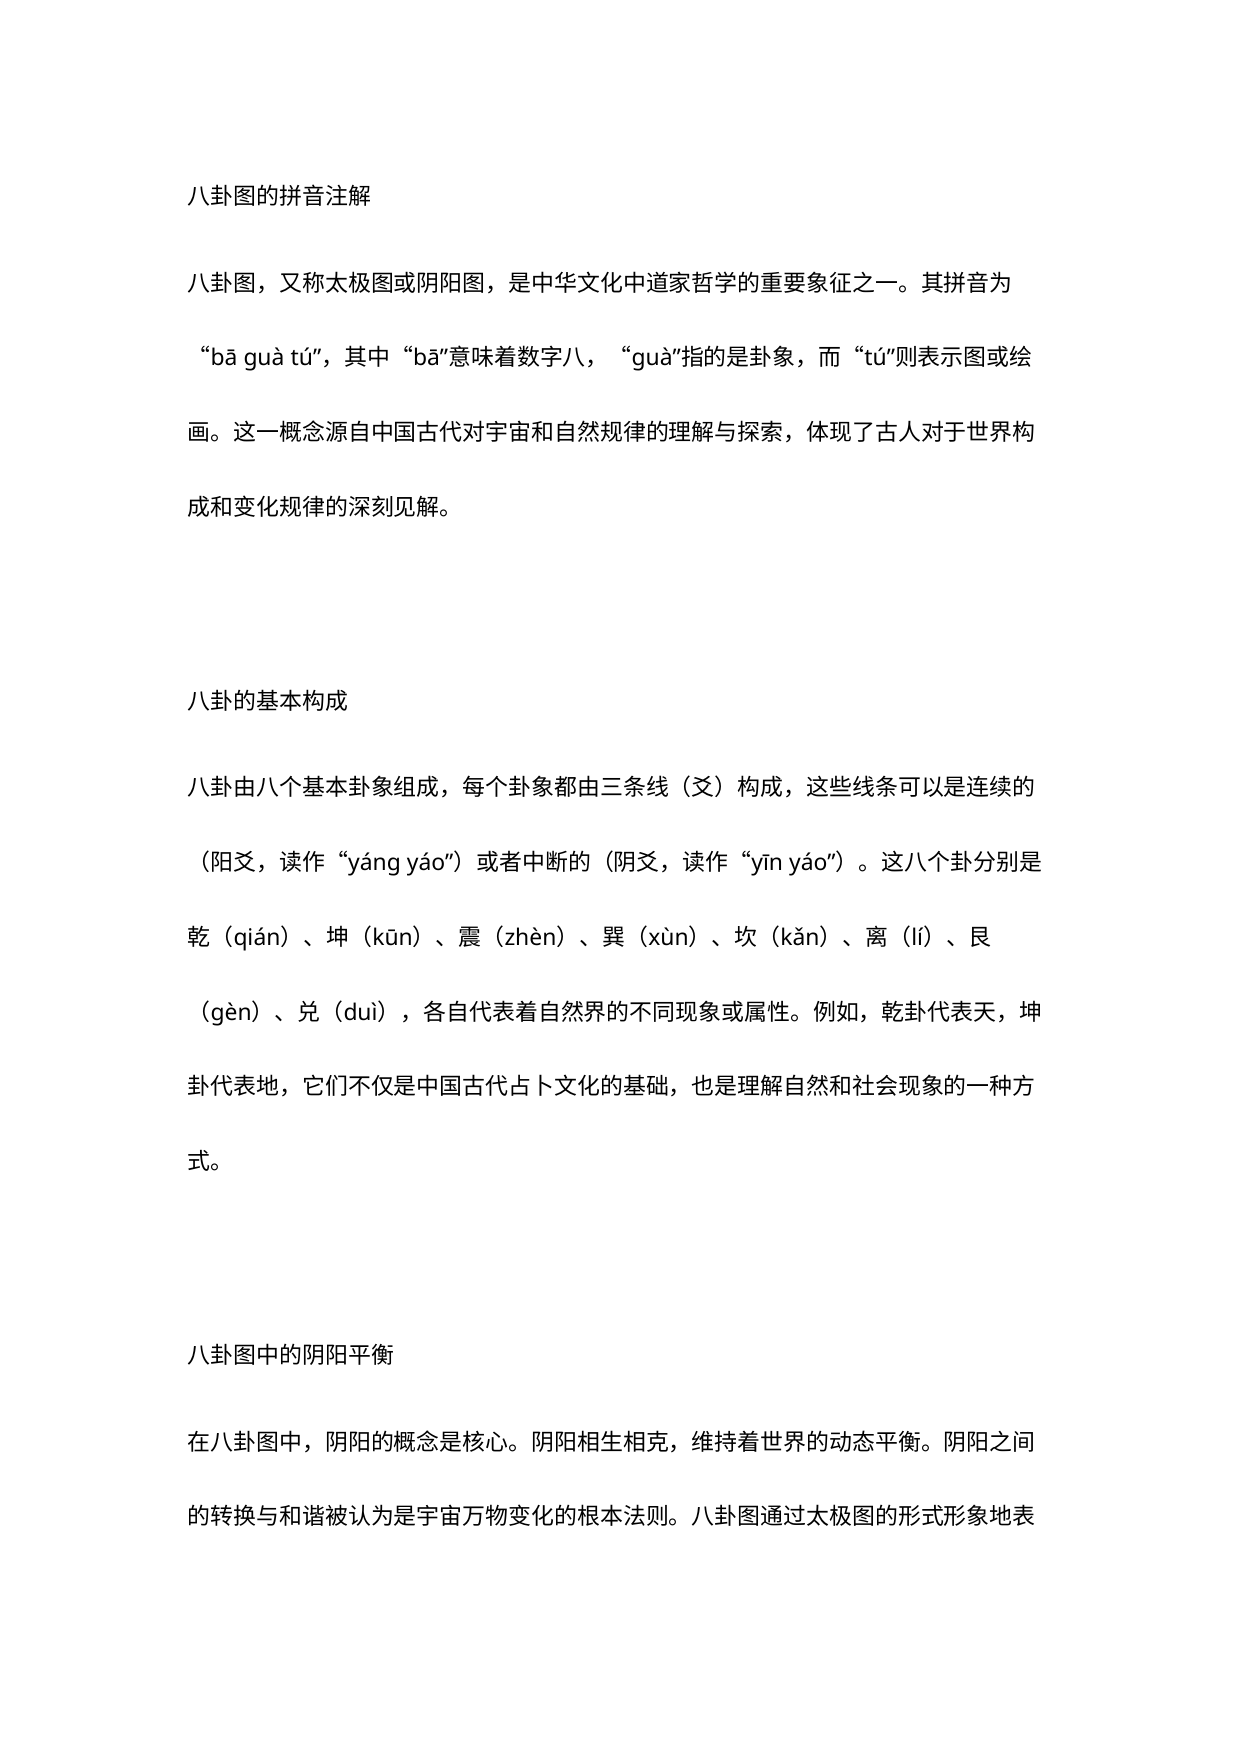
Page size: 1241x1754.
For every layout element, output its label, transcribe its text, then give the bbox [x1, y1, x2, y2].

text 八卦的基本构成 [187, 667, 1053, 732]
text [187, 1408, 1053, 1547]
text 八卦图，又称太极图或阴阳图，是中华文化中道家哲学的重要象征之一。其拼音为“bā guà tú”，其中“bā”意味着数字八，“guà”指的是卦象，而“tú”则表示图或绘画。这一概念源自中国古代对宇宙和自然规律的理解与探索，体现了古人对于世界构成和变化规律的深刻见解。 [187, 248, 1053, 538]
text 八卦图的拼音注解 [187, 162, 1053, 227]
text 八卦图中的阴阳平衡 [187, 1321, 1053, 1386]
text 八卦由八个基本卦象组成，每个卦象都由三条线（爻）构成，这些线条可以是连续的（阳爻，读作“yáng yáo”）或者中断的（阴爻，读作“yīn yáo”）。这八个卦分别是乾（qián）、坤（kūn）、震（zhèn）、巽（xùn）、坎（kǎn）、离（lí）、艮（gèn）、兑（duì），各自代表着自然界的不同现象或属性。例如，乾卦代表天，坤卦代表地，它们不仅是中国古代占卜文化的基础，也是理解自然和社会现象的一种方式。 [187, 753, 1053, 1192]
